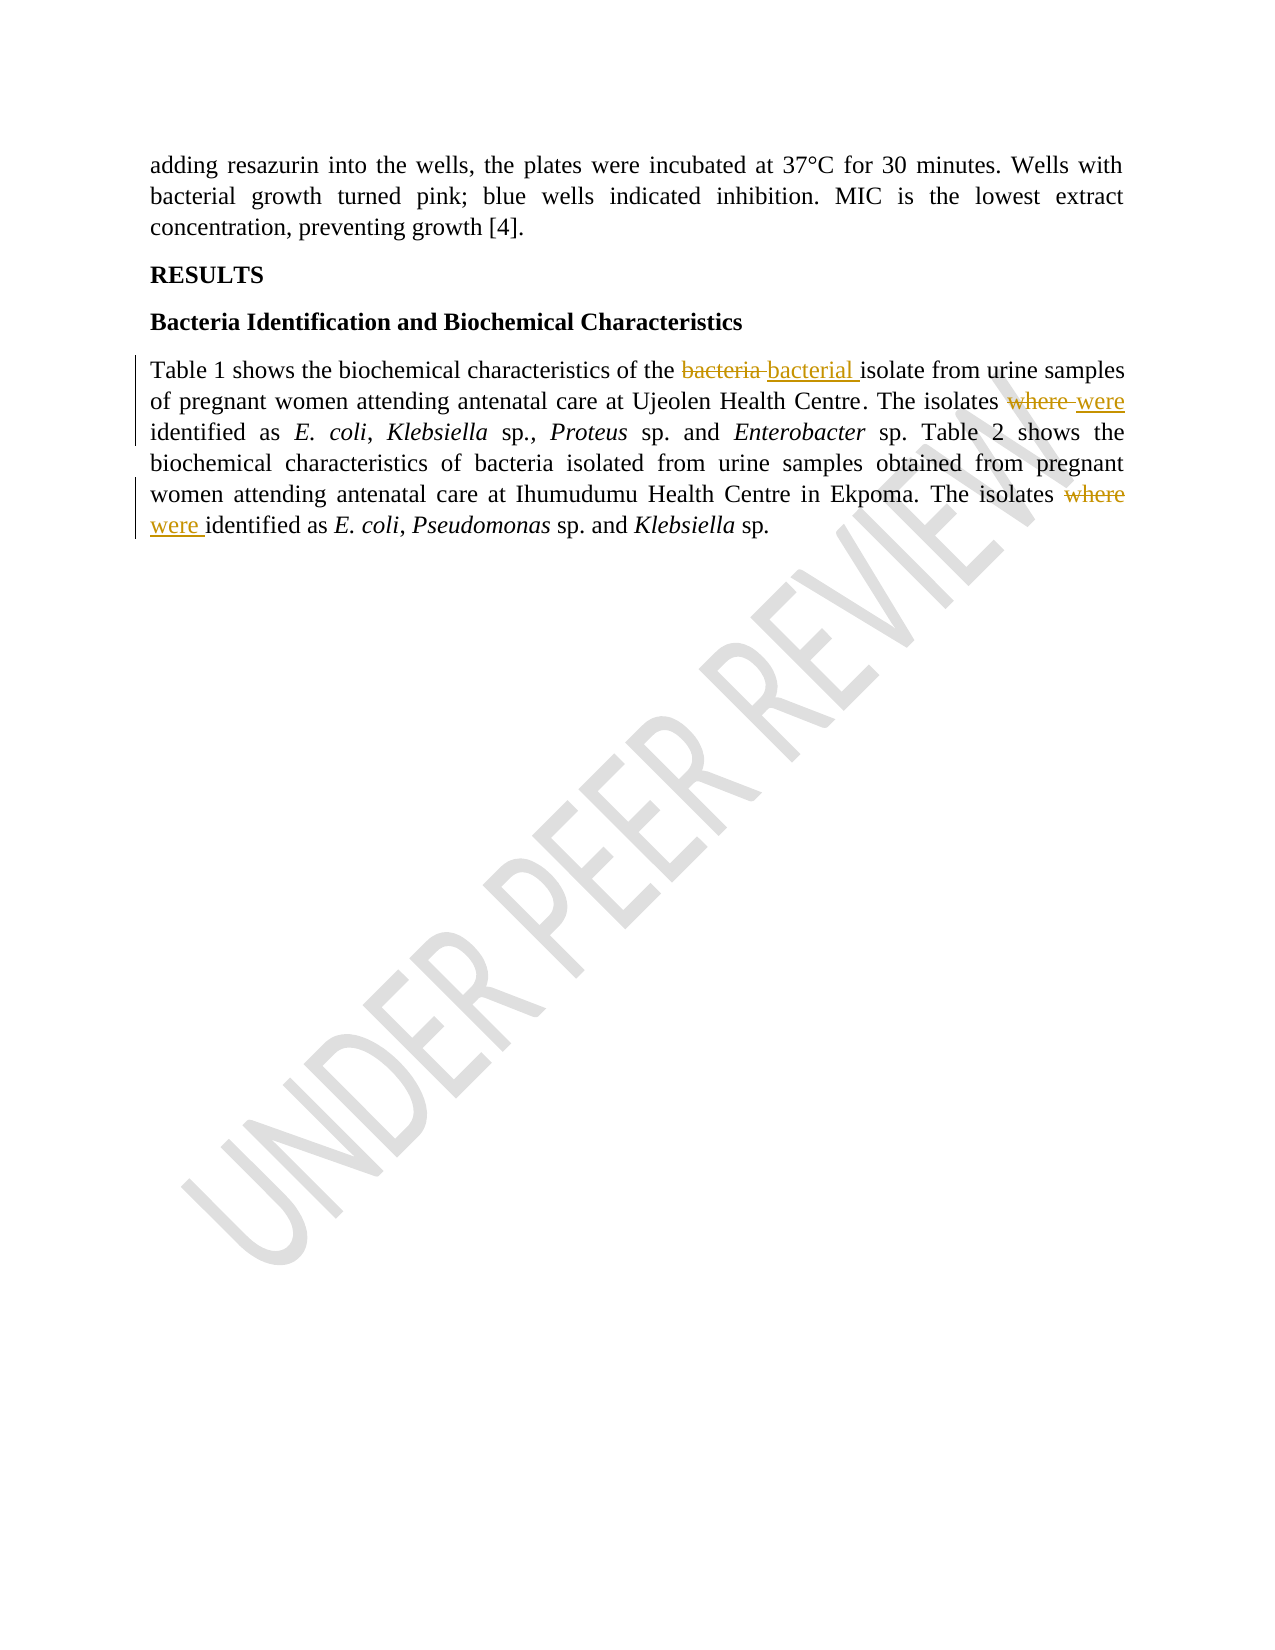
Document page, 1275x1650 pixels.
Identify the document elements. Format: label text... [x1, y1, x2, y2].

text RESULTS [150, 260, 1125, 288]
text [150, 150, 1125, 241]
text Bacteria Identification and Biochemical Characteristics [150, 307, 1125, 336]
text Table 1 shows the biochemical characteristics of the isolate from urine samples of pregnant women attending antenatal care at Ujeolen Health Centre. The isolates identified as E. coli, Klebsiella sp., Proteus sp. and Enterobacter sp. Table 2 shows the biochemical characteristics of bacteria isolated from urine samples obtained from pregnant women attending antenatal care at Ihumudumu Health Centre in Ekpoma. The isolates identified as E. coli, Pseudomonas sp. and Klebsiella sp. [150, 355, 1125, 539]
